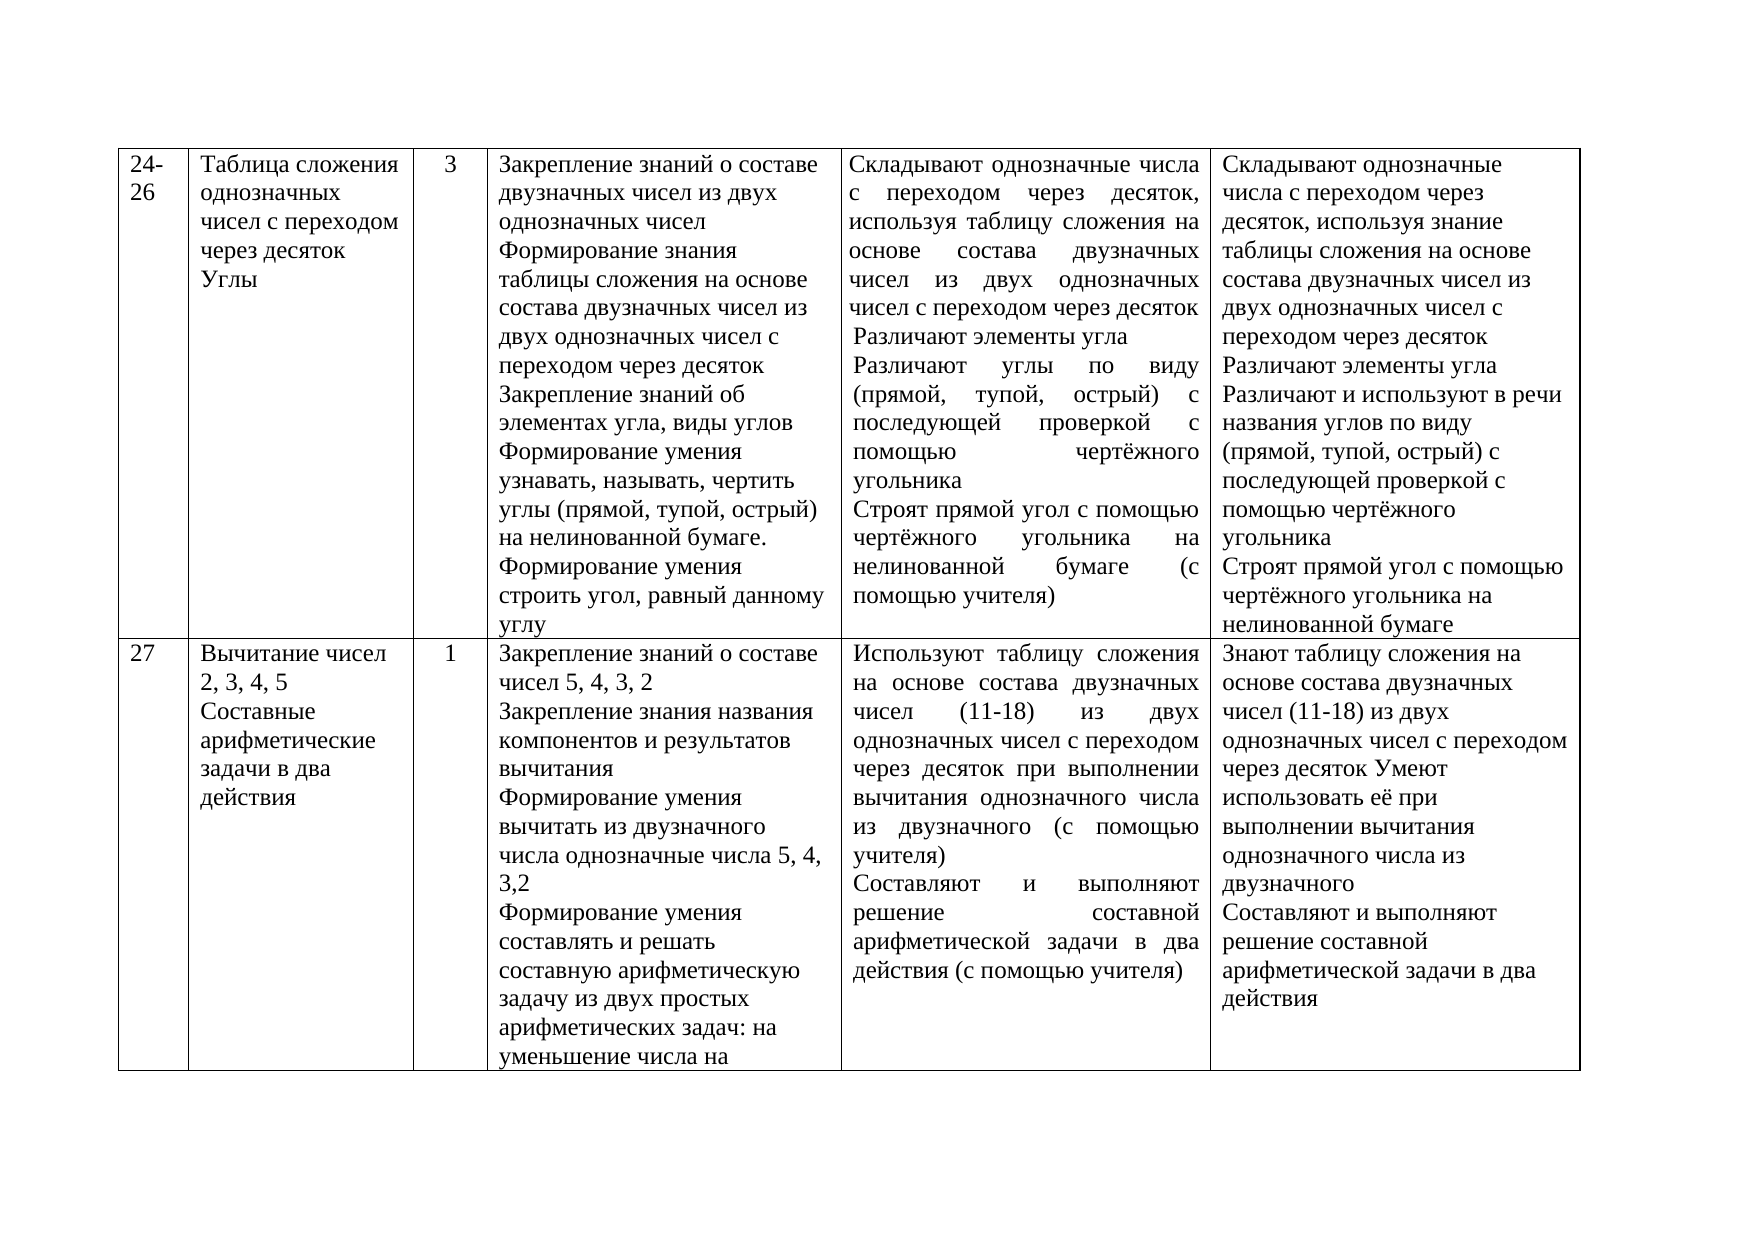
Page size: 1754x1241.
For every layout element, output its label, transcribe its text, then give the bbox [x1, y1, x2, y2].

table_header 3 [414, 149, 487, 637]
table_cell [189, 639, 413, 1070]
table_cell 1 [414, 639, 487, 1070]
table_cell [842, 639, 1210, 1070]
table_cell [488, 639, 841, 1070]
table_cell 27 [119, 639, 188, 1070]
table_header Складывают однозначные числа с переходом через десяток, используя таблицу сложения на основе состава двузначных чисел из двух однозначных чисел с переходом через десяток Различают элементы угла Различают углы по виду (прямой, тупой, острый) с последующей проверкой с помощью чертёжного угольника Строят прямой угол с помощью чертёжного угольника на нелинованной бумаге (с помощью учителя) [842, 149, 1210, 637]
table_header Закрепление знаний о составе двузначных чисел из двух однозначных чисел Формирование знания таблицы сложения на основе состава двузначных чисел из двух однозначных чисел с переходом через десяток Закрепление знаний об элементах угла, виды углов Формирование умения узнавать, называть, чертить углы (прямой, тупой, острый) на нелинованной бумаге. Формирование умения строить угол, равный данному углу [488, 149, 841, 637]
table_header 24-26 [119, 149, 188, 637]
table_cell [1211, 639, 1579, 1070]
table_header Складывают однозначные числа с переходом через десяток, используя знание таблицы сложения на основе состава двузначных чисел из двух однозначных чисел с переходом через десяток Различают элементы угла Различают и используют в речи названия углов по виду (прямой, тупой, острый) с последующей проверкой с помощью чертёжного угольника Строят прямой угол с помощью чертёжного угольника на нелинованной бумаге [1211, 149, 1579, 637]
table_header Таблица сложения однозначных чисел с переходом через десяток Углы [189, 149, 413, 637]
